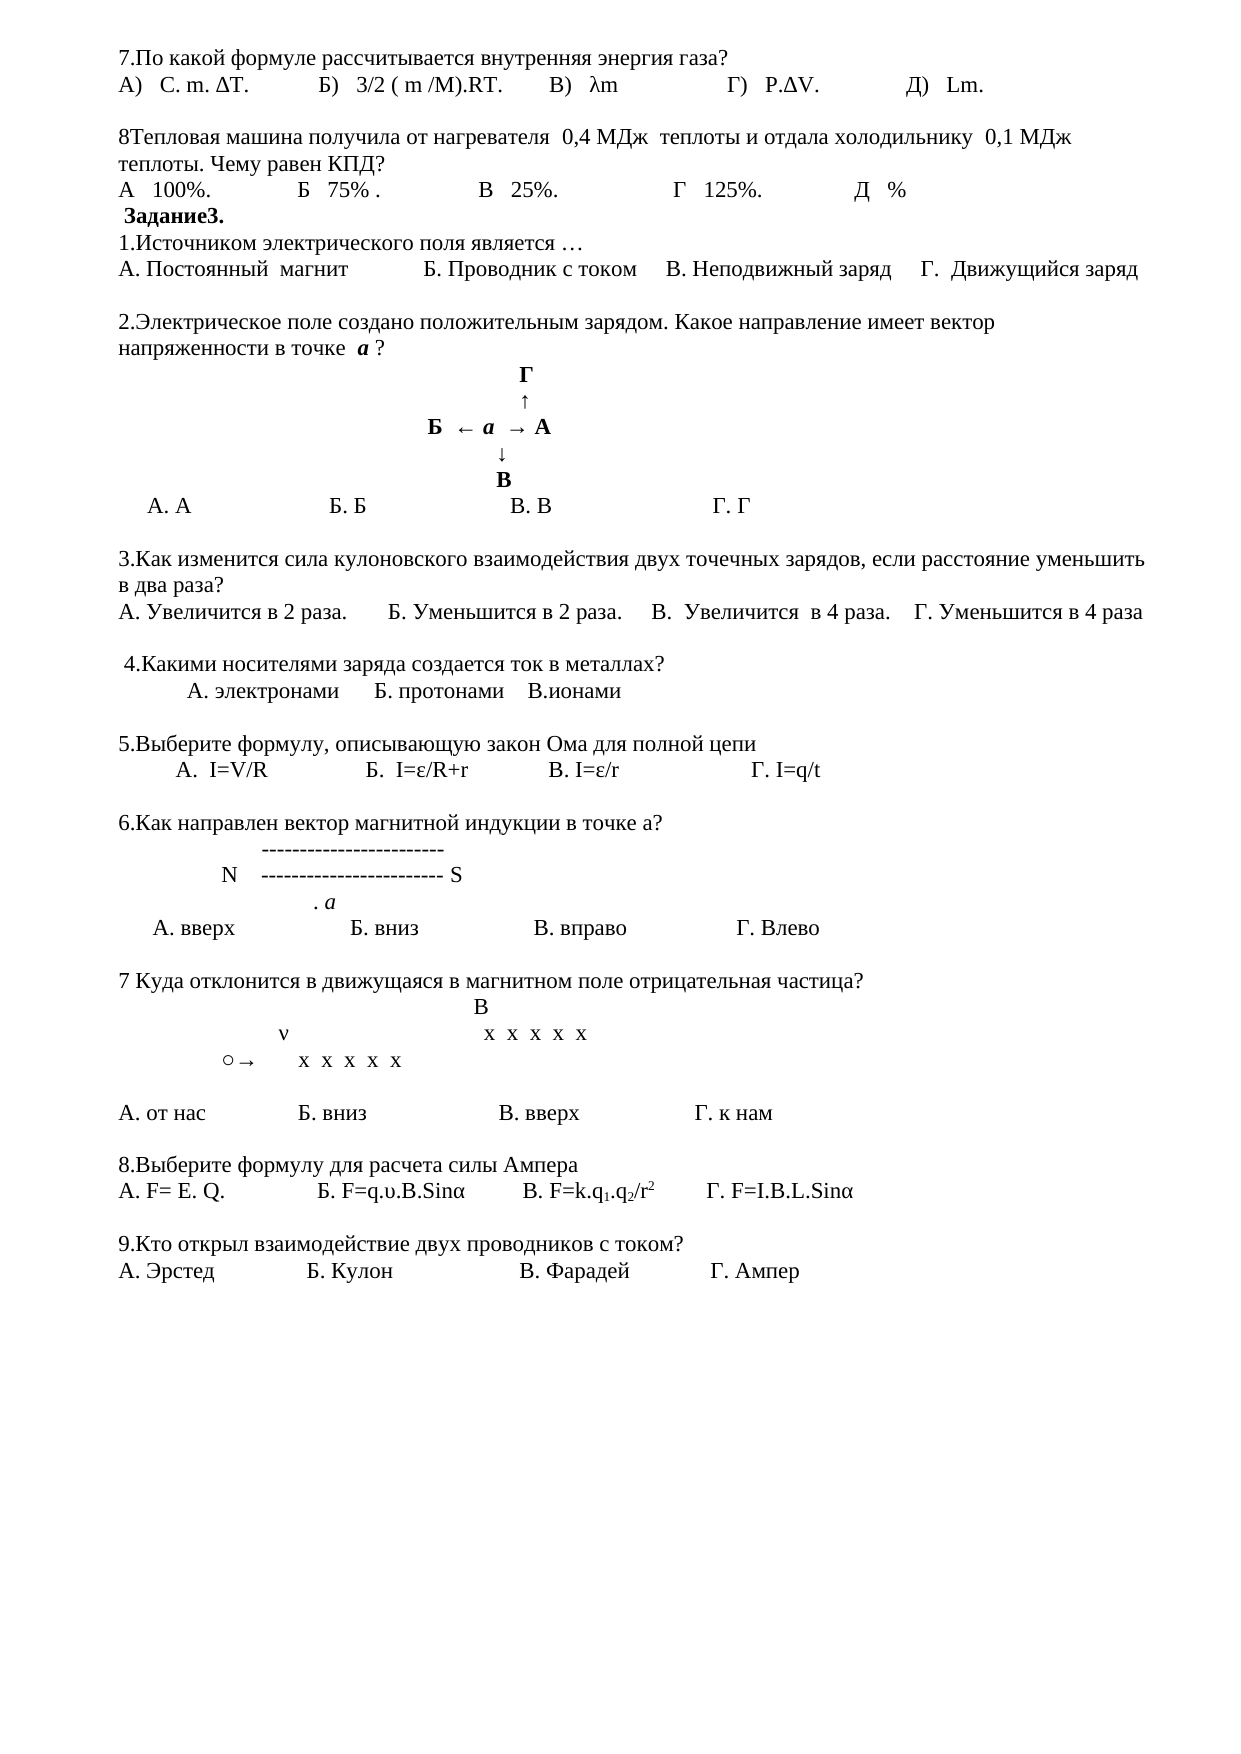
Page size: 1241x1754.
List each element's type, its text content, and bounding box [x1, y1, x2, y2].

text А 100%. Б 75% . В 25%. Г 125%. Д % [118, 176, 1152, 202]
text А. электронами Б. протонами В.ионами [118, 677, 1152, 703]
text 6.Как направлен вектор магнитной индукции в точке а? [118, 809, 1152, 835]
text А) C. m. ∆T. Б) 3/2 ( m /M).RT. В) λm Г) P.∆V. Д) Lm. [118, 71, 1152, 97]
text А. Постоянный магнит Б. Проводник с током В. Неподвижный заряд Г. Движущийся заряд [118, 255, 1152, 282]
text А. Эрстед Б. Кулон В. Фарадей Г. Ампер [118, 1257, 1152, 1283]
text ------------------------ [118, 835, 1152, 861]
text В [118, 466, 1152, 492]
text Г [118, 361, 1152, 387]
text 2.Электрическое поле создано положительным зарядом. Какое направление имеет вектор напряженности в точке а ? [118, 308, 1152, 361]
text А. от нас Б. вниз В. вверх Г. к нам [118, 1098, 1152, 1125]
text ↑ [118, 387, 1152, 413]
text ν х х х х х [118, 1019, 1152, 1046]
text Задание3. [118, 202, 1152, 229]
text ○→ х х х х х [118, 1046, 1152, 1072]
text N ------------------------ S [118, 861, 1152, 888]
text А. F= E. Q. Б. F=q.υ.B.Sinα В. F=k.q1.q2/r2 Г. F=I.B.L.Sinα [118, 1178, 1152, 1204]
text 8.Выберите формулу для расчета силы Ампера [118, 1151, 1152, 1178]
text ↓ [118, 440, 1152, 466]
text 9.Кто открыл взаимодействие двух проводников с током? [118, 1230, 1152, 1257]
text А. Увеличится в 2 раза. Б. Уменьшится в 2 раза. В. Увеличится в 4 раза. Г. Уменьшится в 4 раза [118, 598, 1152, 624]
text А. вверх Б. вниз В. вправо Г. Влево [118, 914, 1152, 940]
text 1.Источником электрического поля является … [118, 229, 1152, 255]
text А. А Б. Б В. В Г. Г [118, 492, 1152, 519]
text 4.Какими носителями заряда создается ток в металлах? [118, 651, 1152, 677]
text 7 Куда отклонится в движущаяся в магнитном поле отрицательная частица? [118, 967, 1152, 993]
text 3.Как изменится сила кулоновского взаимодействия двух точечных зарядов, если расстояние уменьшить в два раза? [118, 545, 1152, 598]
text 8Тепловая машина получила от нагревателя 0,4 МДж теплоты и отдала холодильнику 0,1 МДж теплоты. Чему равен КПД? [118, 123, 1152, 176]
text 7.По какой формуле рассчитывается внутренняя энергия газа? [118, 44, 1152, 71]
text 5.Выберите формулу, описывающую закон Ома для полной цепи [118, 729, 1152, 756]
text А. I=V/R Б. I=ε/R+r В. I=ε/r Г. I=q/t [118, 756, 1152, 782]
text . а [118, 888, 1152, 914]
text В [118, 993, 1152, 1019]
text Б ← а → А [118, 413, 1152, 440]
